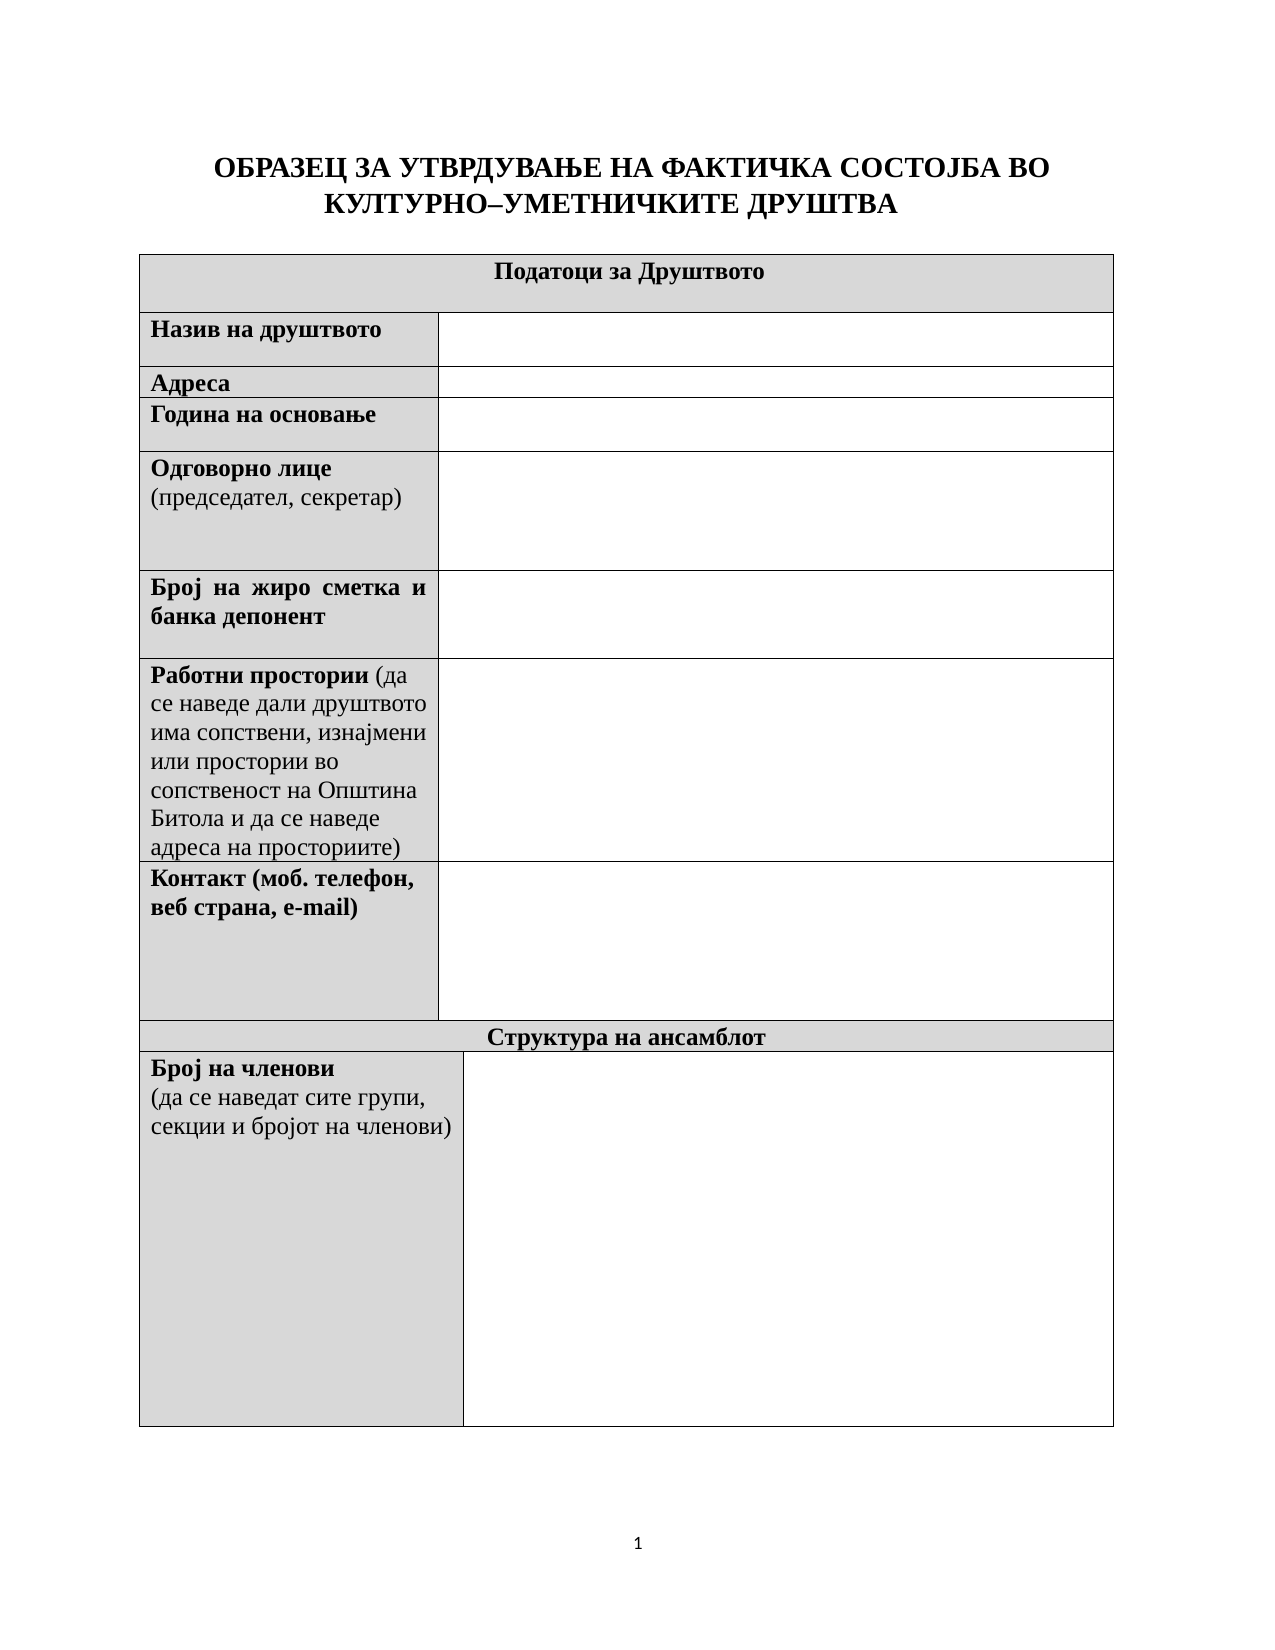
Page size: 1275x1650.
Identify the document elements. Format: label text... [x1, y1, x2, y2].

text КУЛТУРНО–УМЕТНИЧКИТЕ ДРУШТВA [150, 187, 1071, 220]
table_cell Број на членови (да се наведат сите групи, секции и бројот на членови) [140, 1052, 463, 1426]
table_cell Адреса [140, 367, 438, 397]
table_header Податоци за Друштвото [439, 255, 1113, 312]
table_cell [439, 862, 1113, 1020]
table_cell Година на основање [140, 398, 438, 451]
table_cell Назив на друштвото [140, 313, 438, 366]
table_cell [439, 313, 1113, 366]
table_cell Одговорно лице (председател, секретар) [140, 452, 438, 570]
table_cell Контакт (моб. телефон, веб страна, e-mail) [140, 862, 438, 1020]
table_cell Структура на ансамблот [140, 1021, 1113, 1051]
table_cell Број на жиро сметка и банка депонент [140, 571, 438, 658]
table_cell [439, 571, 1113, 658]
table_cell Работни простории (да се наведе дали друштвото има сопствени, изнајмени или простории во сопственост на Општина Битола и да се наведе адреса на просториите) [140, 659, 438, 861]
table_cell [464, 1052, 1113, 1426]
table_cell [439, 452, 1113, 570]
table_cell [439, 659, 1113, 861]
text ОБРАЗЕЦ ЗА УТВРДУВАЊЕ НА ФАКТИЧКА СОСТОЈБА ВО [213, 151, 1071, 184]
table_cell [439, 367, 1113, 397]
table_cell [439, 398, 1113, 451]
table_header [140, 255, 439, 312]
